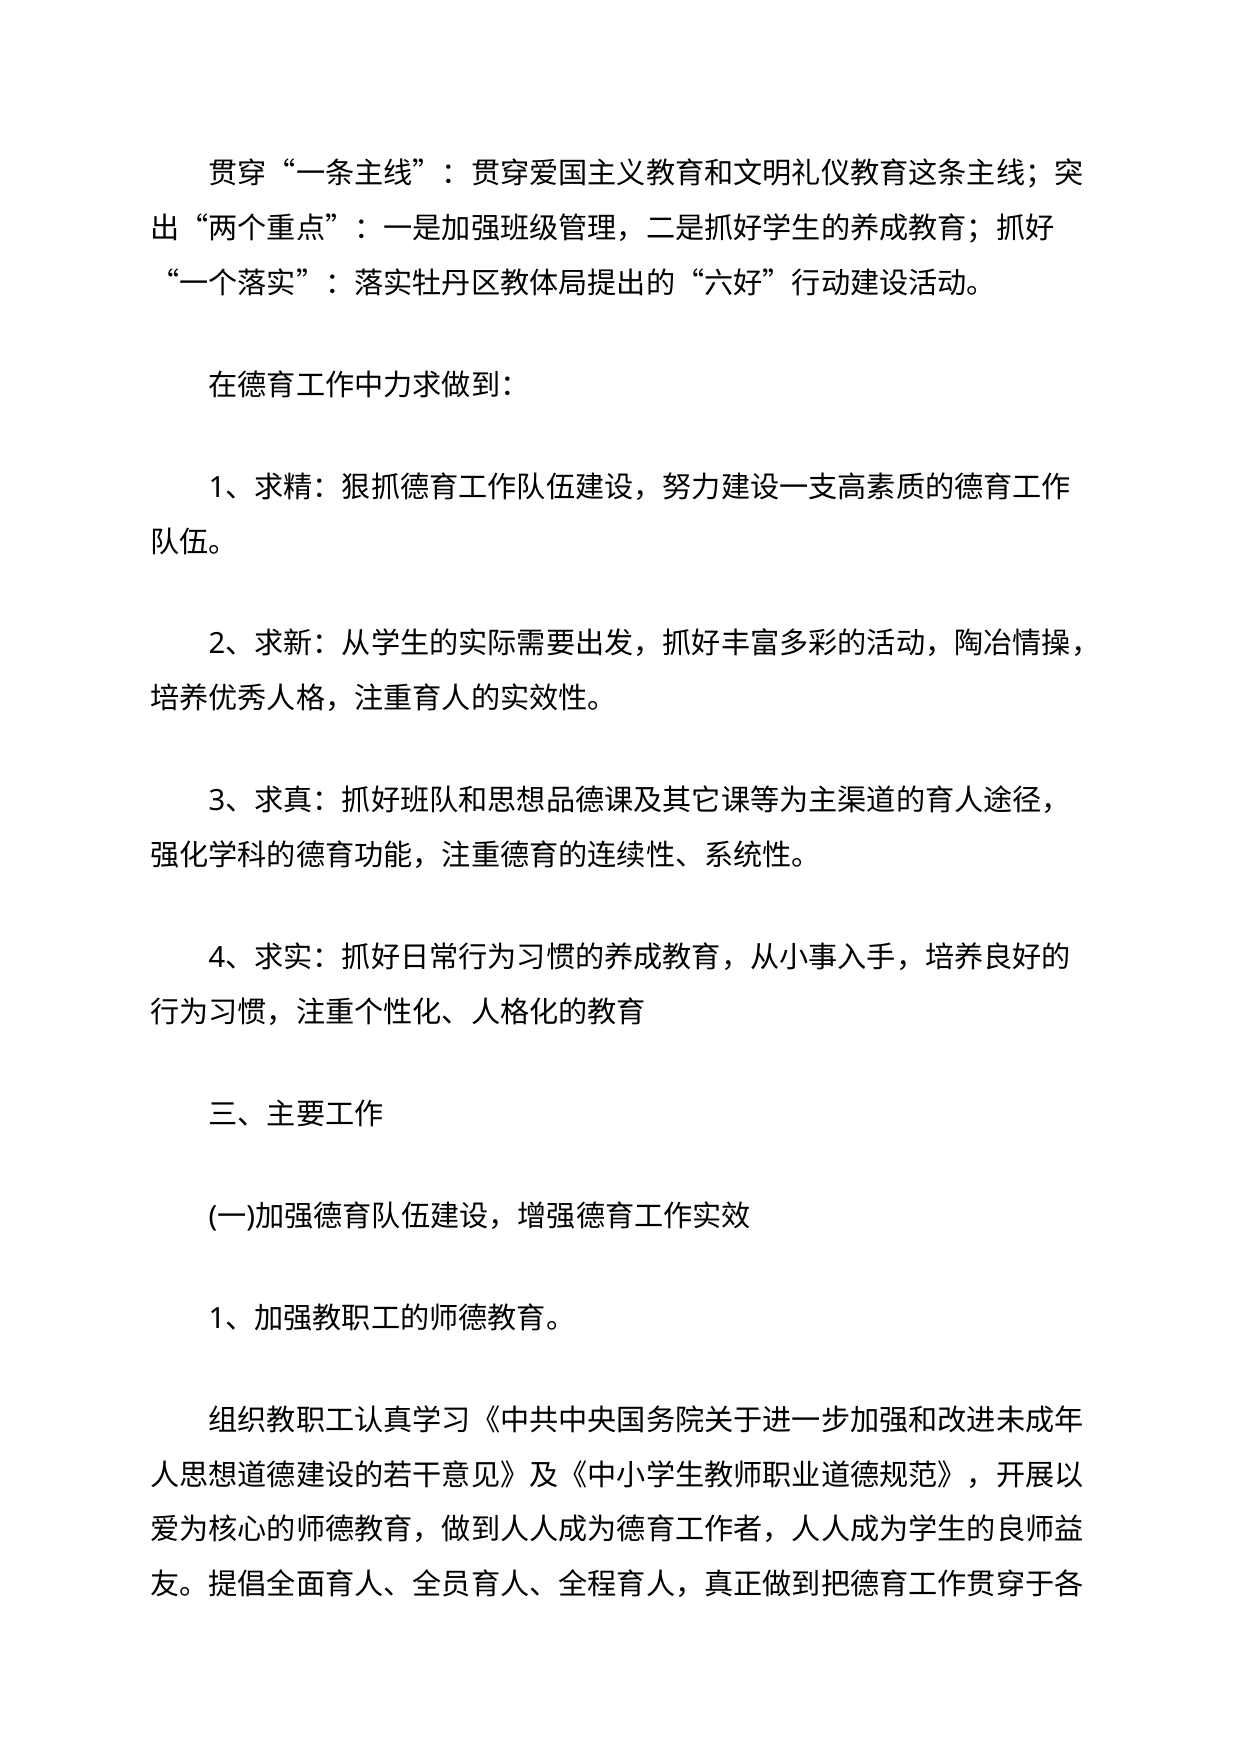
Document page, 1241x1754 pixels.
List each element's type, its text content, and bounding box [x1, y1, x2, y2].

text 2、求新：从学生的实际需要出发，抓好丰富多彩的活动，陶冶情操，培养优秀人格，注重育人的实效性。 [150, 620, 1090, 717]
text 三、主要工作 [150, 1090, 1090, 1133]
text 1、加强教职工的师德教育。 [150, 1294, 1090, 1337]
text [150, 1396, 1090, 1603]
text (一)加强德育队伍建设，增强德育工作实效 [150, 1192, 1090, 1234]
text 3、求真：抓好班队和思想品德课及其它课等为主渠道的育人途径，强化学科的德育功能，注重德育的连续性、系统性。 [150, 777, 1090, 874]
text 贯穿“一条主线”：贯穿爱国主义教育和文明礼仪教育这条主线；突出“两个重点”：一是加强班级管理，二是抓好学生的养成教育；抓好“一个落实”：落实牡丹区教体局提出的“六好”行动建设活动。 [150, 150, 1090, 302]
text 在德育工作中力求做到： [150, 362, 1090, 404]
text 1、求精：狠抓德育工作队伍建设，努力建设一支高素质的德育工作队伍。 [150, 463, 1090, 561]
text 4、求实：抓好日常行为习惯的养成教育，从小事入手，培养良好的行为习惯，注重个性化、人格化的教育 [150, 934, 1090, 1031]
